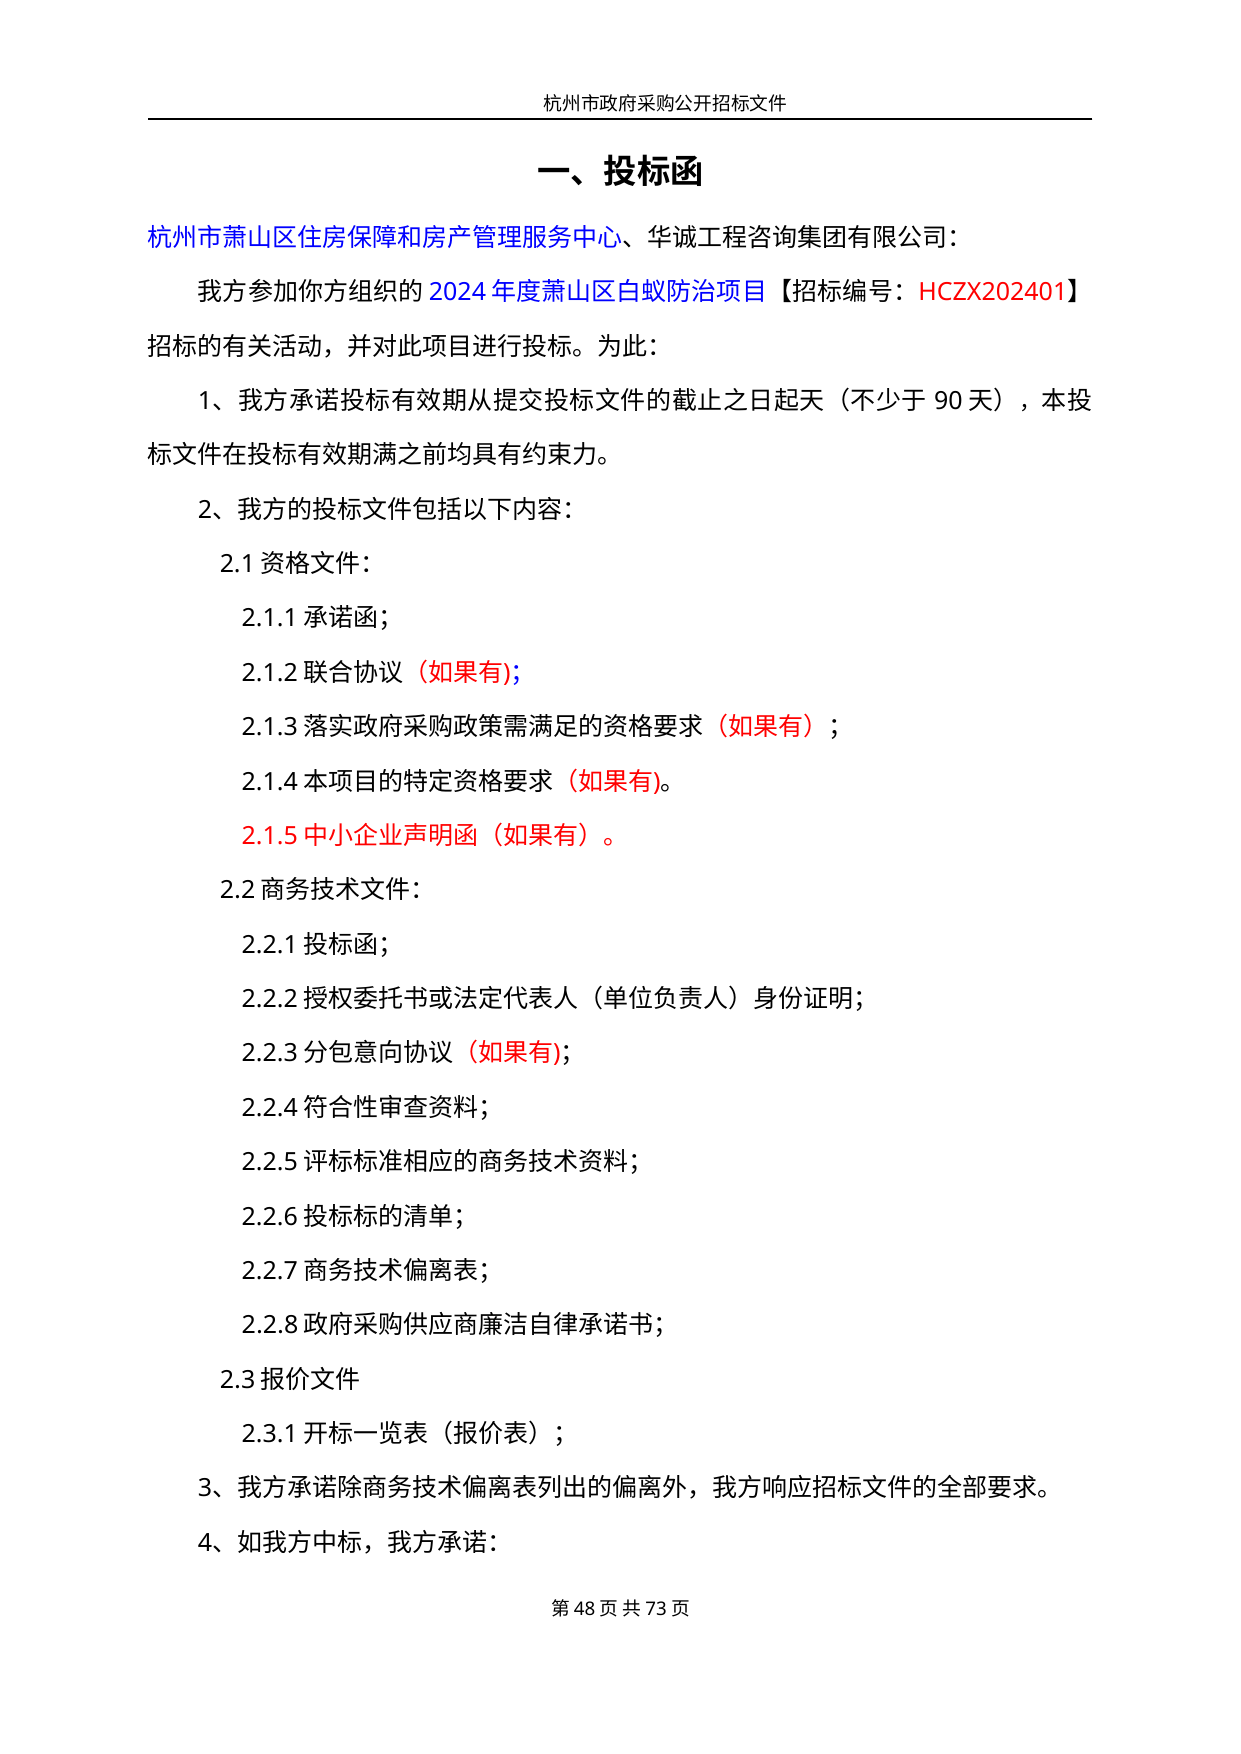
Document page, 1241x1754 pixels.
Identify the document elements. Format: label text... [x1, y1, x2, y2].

text 我方参加你方组织的2024年度萧山区白蚁防治项目【招标编号：HCZX202401】招标的有关活动，并对此项目进行投标。为此： [148, 272, 1092, 362]
text 一、投标函 [148, 145, 1092, 193]
text 2.2.6投标标的清单； [191, 1196, 1092, 1232]
text 2.1.1承诺函； [191, 598, 1092, 634]
text 2.2.5评标标准相应的商务技术资料； [191, 1142, 1092, 1178]
text 3、我方承诺除商务技术偏离表列出的偏离外，我方响应招标文件的全部要求。 [148, 1468, 1092, 1504]
text 2.2商务技术文件： [169, 870, 1092, 906]
text 2.2.2授权委托书或法定代表人（单位负责人）身份证明； [191, 978, 1092, 1015]
text 2.2.7商务技术偏离表； [191, 1250, 1092, 1287]
text 1、我方承诺投标有效期从提交投标文件的截止之日起天（不少于90天），本投标文件在投标有效期满之前均具有约束力。 [148, 380, 1092, 471]
text 2.1.4本项目的特定资格要求（如果有)。 [191, 761, 1092, 797]
text 2.2.8政府采购供应商廉洁自律承诺书； [191, 1305, 1092, 1341]
text 2、我方的投标文件包括以下内容： [148, 489, 1092, 525]
text 2.2.4符合性审查资料； [191, 1087, 1092, 1123]
text 2.1.3落实政府采购政策需满足的资格要求（如果有）； [191, 707, 1092, 743]
text 2.2.1投标函； [191, 924, 1092, 960]
text 2.3报价文件 [169, 1359, 1092, 1395]
text 2.1资格文件： [169, 543, 1092, 580]
text 2.3.1开标一览表（报价表）； [191, 1413, 1092, 1450]
text 4、如我方中标，我方承诺： [148, 1522, 1092, 1558]
text 2.1.5中小企业声明函（如果有）。 [191, 815, 1092, 852]
text 杭州市萧山区住房保障和房产管理服务中心、华诚工程咨询集团有限公司： [148, 217, 1092, 253]
text 2.1.2联合协议（如果有)； [191, 652, 1092, 688]
text 2.2.3分包意向协议（如果有)； [191, 1033, 1092, 1069]
